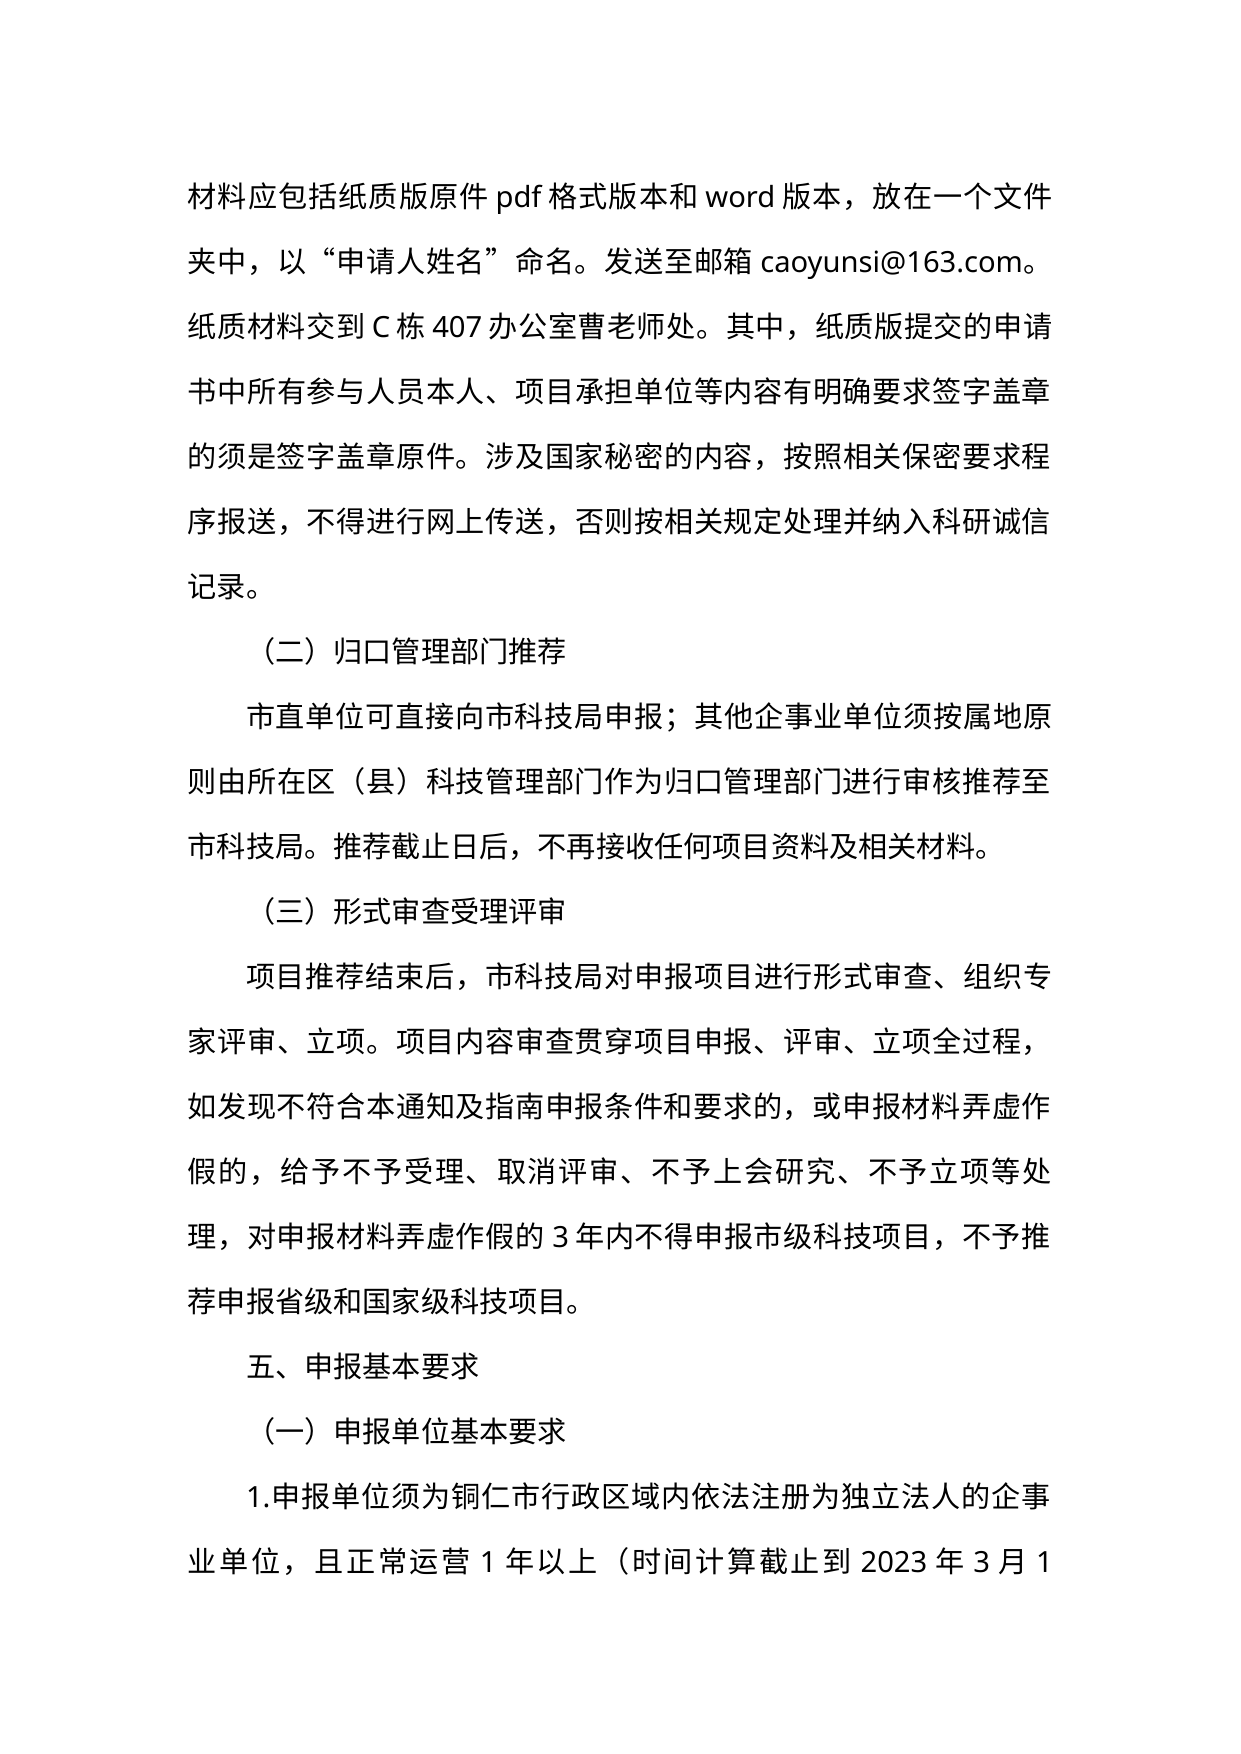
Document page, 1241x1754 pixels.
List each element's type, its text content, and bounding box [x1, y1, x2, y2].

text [187, 1462, 1053, 1592]
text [187, 162, 1053, 617]
text 市直单位可直接向市科技局申报；其他企事业单位须按属地原则由所在区（县）科技管理部门作为归口管理部门进行审核推荐至市科技局。推荐截止日后，不再接收任何项目资料及相关材料。 [187, 682, 1053, 877]
text 五、申报基本要求 [187, 1332, 1053, 1397]
text （三）形式审查受理评审 [187, 877, 1053, 942]
text 项目推荐结束后，市科技局对申报项目进行形式审查、组织专家评审、立项。项目内容审查贯穿项目申报、评审、立项全过程，如发现不符合本通知及指南申报条件和要求的，或申报材料弄虚作假的，给予不予受理、取消评审、不予上会研究、不予立项等处理，对申报材料弄虚作假的3年内不得申报市级科技项目，不予推荐申报省级和国家级科技项目。 [187, 942, 1053, 1332]
text （一）申报单位基本要求 [187, 1397, 1053, 1462]
text （二）归口管理部门推荐 [187, 617, 1053, 682]
